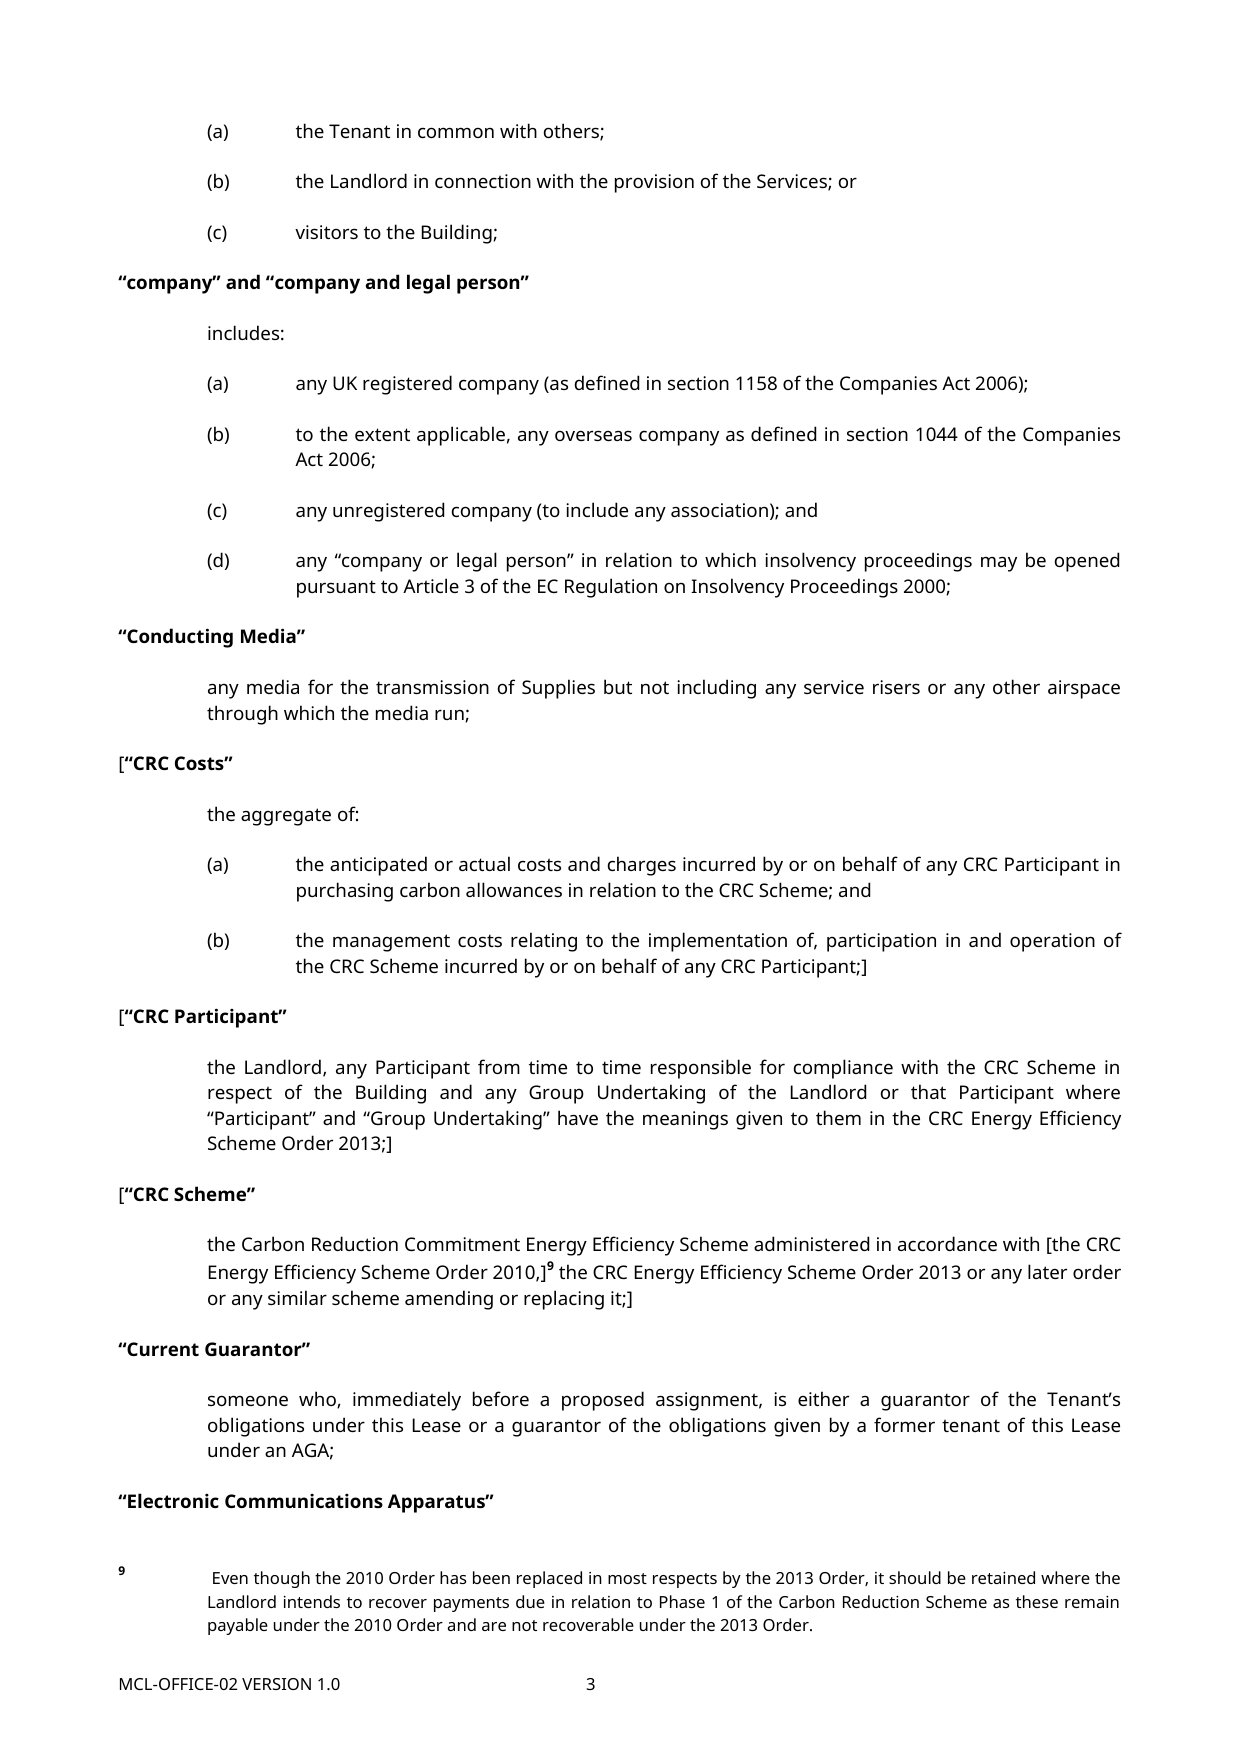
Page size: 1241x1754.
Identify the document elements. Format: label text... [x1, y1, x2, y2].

list any “company or legal person” in relation to which insolvency proceedings may be opened pursuant to Article 3 of the EC Regulation on Insolvency Proceedings 2000; [207, 548, 1122, 599]
text [“CRC Scheme” [118, 1181, 1122, 1207]
list the anticipated or actual costs and charges incurred by or on behalf of any CRC Participant in purchasing carbon allowances in relation to the CRC Scheme; and [207, 851, 1122, 902]
list any unregistered company (to include any association); and [207, 497, 1122, 523]
list the management costs relating to the implementation of, participation in and operation of the CRC Scheme incurred by or on behalf of any CRC Participant;] [207, 927, 1122, 978]
list visitors to the Building; [207, 219, 1122, 245]
list to the extent applicable, any overseas company as defined in section 1044 of the Companies Act 2006; [207, 421, 1122, 472]
text “Current Guarantor” [118, 1336, 1122, 1362]
text “company” and “company and legal person” [118, 270, 1122, 295]
text any media for the transmission of Supplies but not including any service risers or any other airspace through which the media run; [207, 674, 1122, 725]
text the Landlord, any Participant from time to time responsible for compliance with the CRC Scheme in respect of the Building and any Group Undertaking of the Landlord or that Participant where “Participant” and “Group Undertaking” have the meanings given to them in the CRC Energy Efficiency Scheme Order 2013;] [207, 1054, 1122, 1156]
text [“CRC Participant” [118, 1003, 1122, 1029]
text [“CRC Costs” [118, 750, 1122, 776]
list the Landlord in connection with the provision of the Services; or [207, 169, 1122, 194]
text the aggregate of: [207, 801, 1122, 826]
list any UK registered company (as defined in section 1158 of the Companies Act 2006); [207, 371, 1122, 396]
text “Conducting Media” [118, 624, 1122, 649]
text includes: [207, 320, 1122, 346]
text the Carbon Reduction Commitment Energy Efficiency Scheme administered in accordance with [the CRC Energy Efficiency Scheme Order 2010,] the CRC Energy Efficiency Scheme Order 2013 or any later order or any similar scheme amending or replacing it;] [207, 1232, 1122, 1311]
text someone who, immediately before a proposed assignment, is either a guarantor of the Tenant’s obligations under this Lease or a guarantor of the obligations given by a former tenant of this Lease under an AGA; [207, 1387, 1122, 1463]
list the Tenant in common with others; [207, 118, 1122, 144]
text “Electronic Communications Apparatus” [118, 1488, 1122, 1514]
